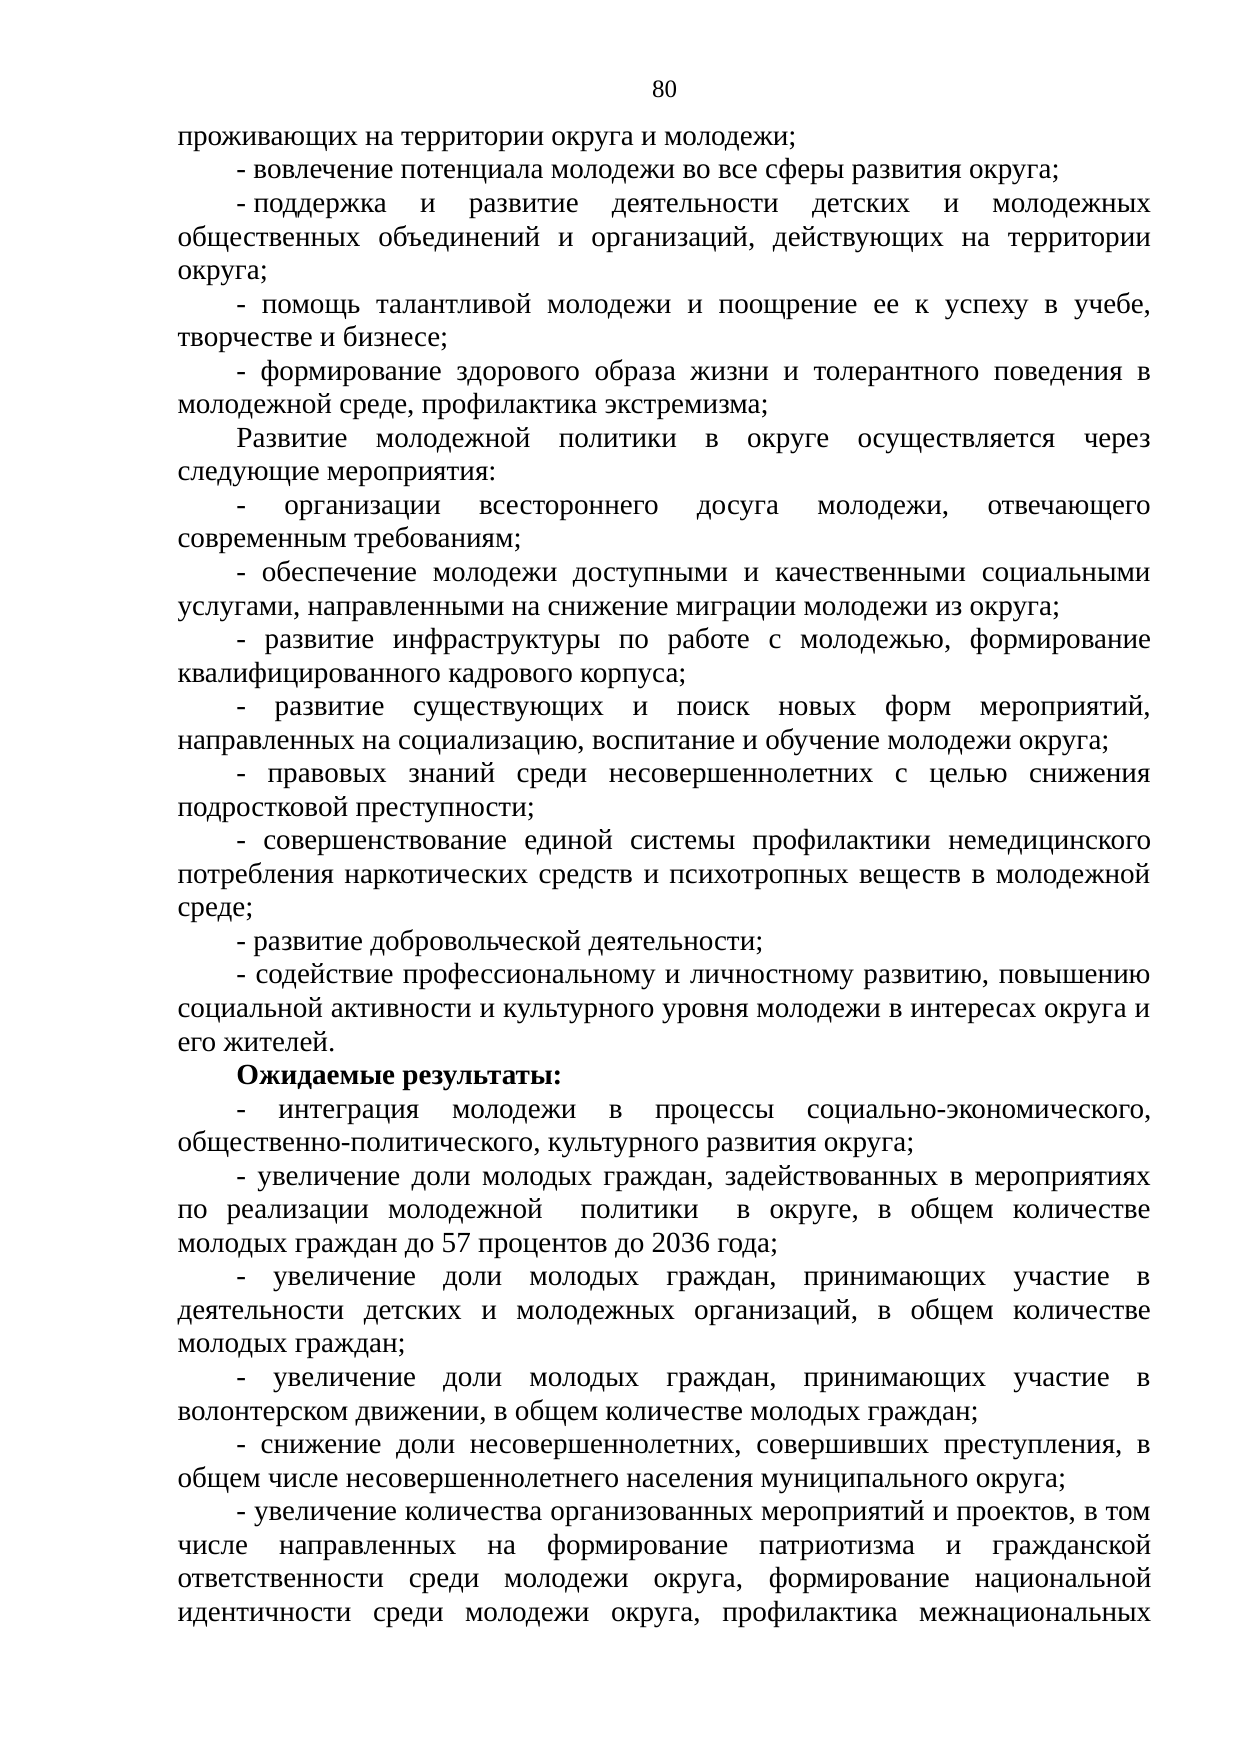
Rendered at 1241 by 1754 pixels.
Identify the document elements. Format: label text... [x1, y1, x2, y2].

text - увеличение доли молодых граждан, принимающих участие в волонтерском движении, в общем количестве молодых граждан; [177, 1359, 1152, 1426]
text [177, 118, 1152, 152]
text - развитие инфраструктуры по работе с молодежью, формирование квалифицированного кадрового корпуса; [177, 621, 1152, 688]
text - правовых знаний среди несовершеннолетних с целью снижения подростковой преступности; [177, 755, 1152, 822]
text - организации всестороннего досуга молодежи, отвечающего современным требованиям; [177, 487, 1152, 554]
text - интеграция молодежи в процессы социально-экономического, общественно-политического, культурного развития округа; [177, 1091, 1152, 1158]
text - поддержка и развитие деятельности детских и молодежных общественных объединений и организаций, действующих на территории округа; [177, 185, 1152, 286]
text - увеличение доли молодых граждан, принимающих участие в деятельности детских и молодежных организаций, в общем количестве молодых граждан; [177, 1258, 1152, 1359]
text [177, 1493, 1152, 1627]
text - увеличение доли молодых граждан, задействованных в мероприятиях по реализации молодежной политики в округе, в общем количестве молодых граждан до 57 процентов до 2036 года; [177, 1158, 1152, 1258]
text - развитие существующих и поиск новых форм мероприятий, направленных на социализацию, воспитание и обучение молодежи округа; [177, 688, 1152, 755]
text Ожидаемые результаты: [177, 1057, 1152, 1091]
text - помощь талантливой молодежи и поощрение ее к успеху в учебе, творчестве и бизнесе; [177, 286, 1152, 353]
text - обеспечение молодежи доступными и качественными социальными услугами, направленными на снижение миграции молодежи из округа; [177, 554, 1152, 621]
text - вовлечение потенциала молодежи во все сферы развития округа; [177, 152, 1152, 185]
text - совершенствование единой системы профилактики немедицинского потребления наркотических средств и психотропных веществ в молодежной среде; [177, 822, 1152, 923]
text Развитие молодежной политики в округе осуществляется через следующие мероприятия: [177, 420, 1152, 487]
text - снижение доли несовершеннолетних, совершивших преступления, в общем числе несовершеннолетнего населения муниципального округа; [177, 1426, 1152, 1493]
text - формирование здорового образа жизни и толерантного поведения в молодежной среде, профилактика экстремизма; [177, 353, 1152, 420]
text - развитие добровольческой деятельности; [177, 923, 1152, 957]
text - содействие профессиональному и личностному развитию, повышению социальной активности и культурного уровня молодежи в интересах округа и его жителей. [177, 957, 1152, 1057]
